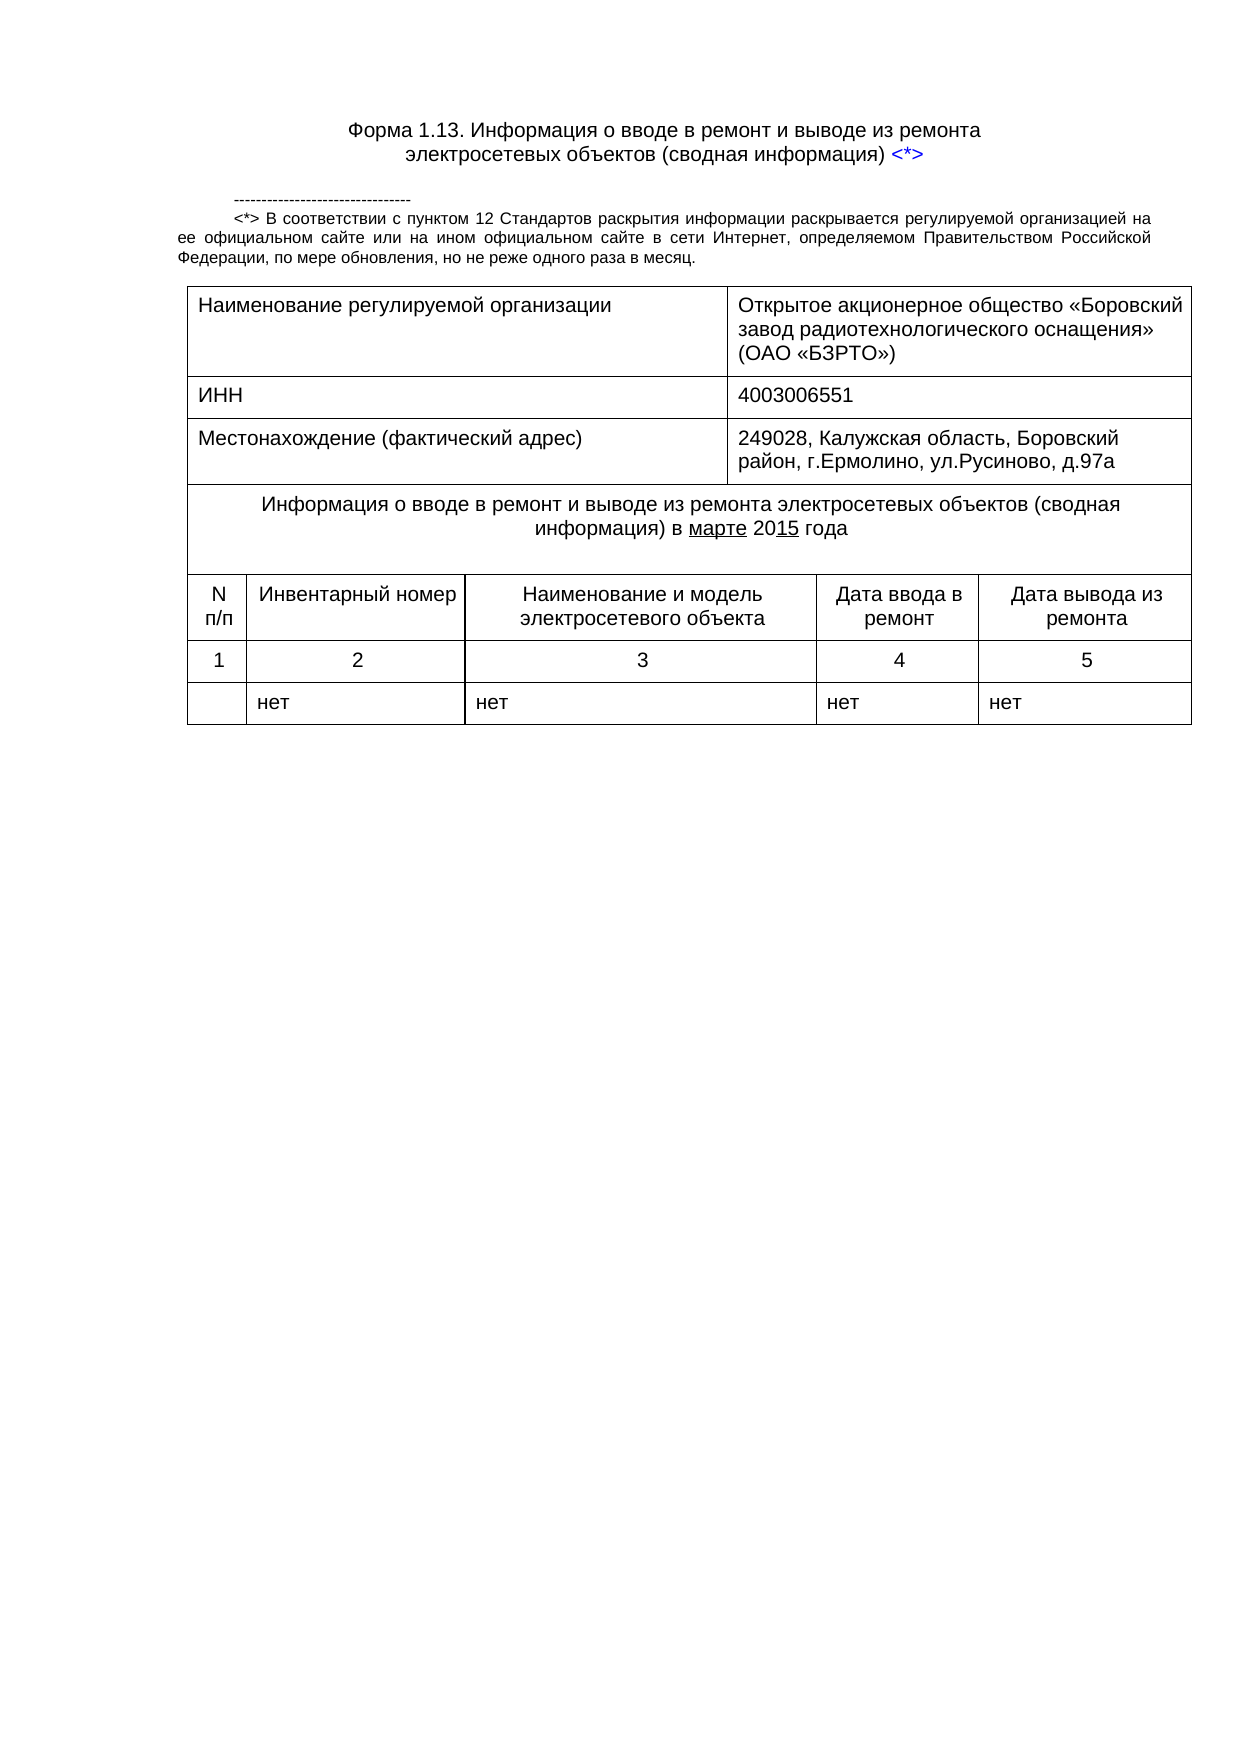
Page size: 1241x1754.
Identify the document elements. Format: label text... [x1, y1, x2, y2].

table_cell Дата вывода из ремонта [979, 575, 1191, 640]
text -------------------------------- [177, 190, 1152, 209]
table_cell ИНН [188, 377, 727, 418]
table_cell нет [979, 683, 1191, 724]
text Форма 1.13. Информация о вводе в ремонт и выводе из ремонта [177, 118, 1152, 142]
table_header Наименование регулируемой организации [188, 287, 727, 376]
table_cell 4003006551 [728, 377, 1191, 418]
table_cell Информация о вводе в ремонт и выводе из ремонта электросетевых объектов (сводная информация) в марте 2015 года [188, 485, 1191, 574]
table_cell нет [466, 683, 816, 724]
table_header Открытое акционерное общество «Боровский завод радиотехнологического оснащения» (ОАО «БЗРТО») [728, 287, 1191, 376]
table_cell нет [247, 683, 464, 724]
table_cell Дата ввода в ремонт [817, 575, 978, 640]
table_cell Местонахождение (фактический адрес) [188, 419, 727, 484]
table_cell 4 [817, 641, 978, 682]
table_cell Наименование и модель электросетевого объекта [466, 575, 816, 640]
table_cell 1 [188, 641, 246, 682]
table_cell 3 [466, 641, 816, 682]
table_cell 249028, Калужская область, Боровский район, г.Ермолино, ул.Русиново, д.97а [728, 419, 1191, 484]
table_cell нет [817, 683, 978, 724]
table_cell 5 [979, 641, 1191, 682]
table_cell Инвентарный номер [247, 575, 464, 640]
table_cell N п/п [188, 575, 246, 640]
text электросетевых объектов (сводная информация) <*> [177, 142, 1152, 166]
text <*> В соответствии с пунктом 12 Стандартов раскрытия информации раскрывается регулируемой организацией на ее официальном сайте или на ином официальном сайте в сети Интернет, определяемом Правительством Российской Федерации, по мере обновления, но не реже одного раза в месяц. [177, 209, 1152, 267]
table_cell [188, 683, 246, 724]
table_cell 2 [247, 641, 464, 682]
